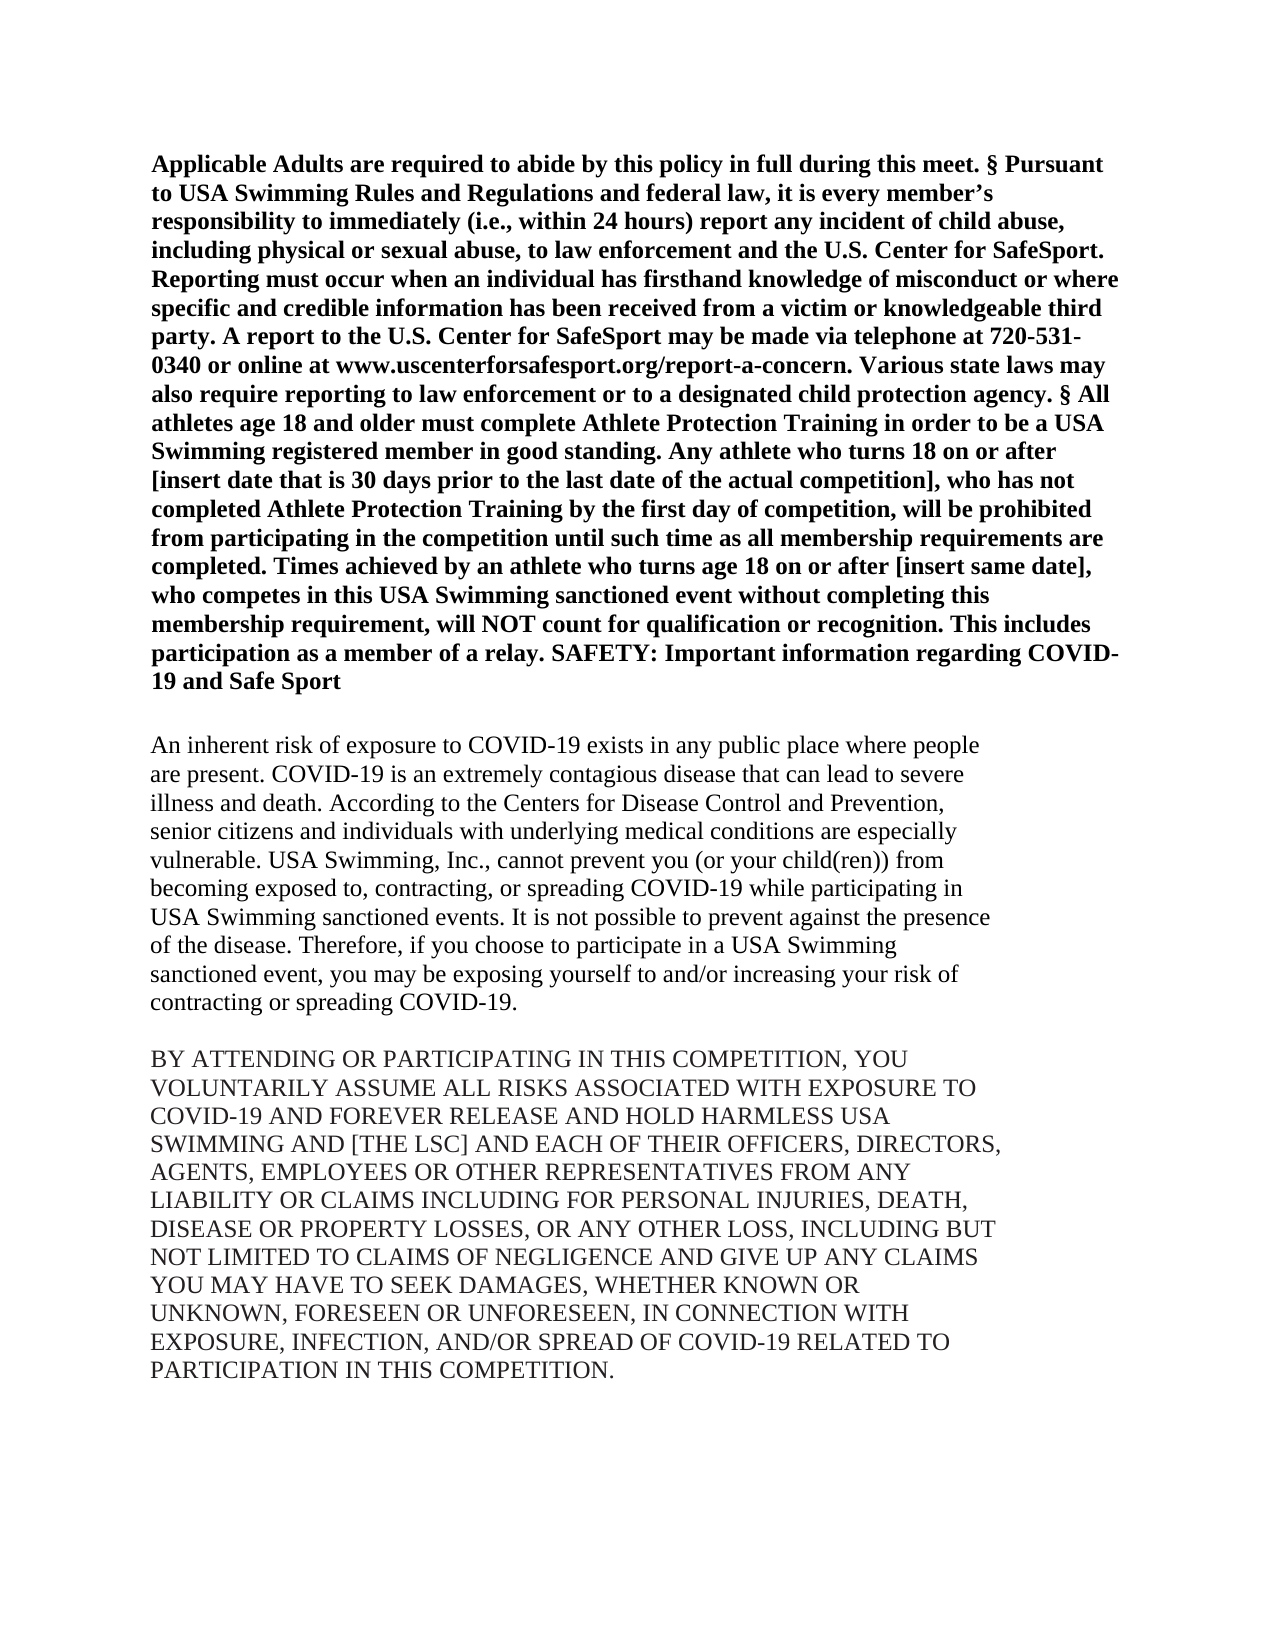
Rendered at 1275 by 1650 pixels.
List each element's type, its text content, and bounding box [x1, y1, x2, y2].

text BY ATTENDING OR PARTICIPATING IN THIS COMPETITION, YOU VOLUNTARILY ASSUME ALL RISKS ASSOCIATED WITH EXPOSURE TO COVID-19 AND FOREVER RELEASE AND HOLD HARMLESS USA SWIMMING AND [THE LSC] AND EACH OF THEIR OFFICERS, DIRECTORS, AGENTS, EMPLOYEES OR OTHER REPRESENTATIVES FROM ANY LIABILITY OR CLAIMS INCLUDING FOR PERSONAL INJURIES, DEATH, DISEASE OR PROPERTY LOSSES, OR ANY OTHER LOSS, INCLUDING BUT NOT LIMITED TO CLAIMS OF NEGLIGENCE AND GIVE UP ANY CLAIMS YOU MAY HAVE TO SEEK DAMAGES, WHETHER KNOWN OR UNKNOWN, FORESEEN OR UNFORESEEN, IN CONNECTION WITH EXPOSURE, INFECTION, AND/OR SPREAD OF COVID-19 RELATED TO PARTICIPATION IN THIS COMPETITION. [150, 1045, 1004, 1384]
text An inherent risk of exposure to COVID-19 exists in any public place where people are present. COVID-19 is an extremely contagious disease that can lead to severe illness and death. According to the Centers for Disease Control and Prevention, senior citizens and individuals with underlying medical conditions are especially vulnerable. USA Swimming, Inc., cannot prevent you (or your child(ren)) from becoming exposed to, contracting, or spreading COVID-19 while participating in USA Swimming sanctioned events. It is not possible to prevent against the presence of the disease. Therefore, if you choose to participate in a USA Swimming sanctioned event, you may be exposing yourself to and/or increasing your risk of contracting or spreading COVID-19. [150, 731, 1002, 1016]
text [151, 149, 1128, 695]
